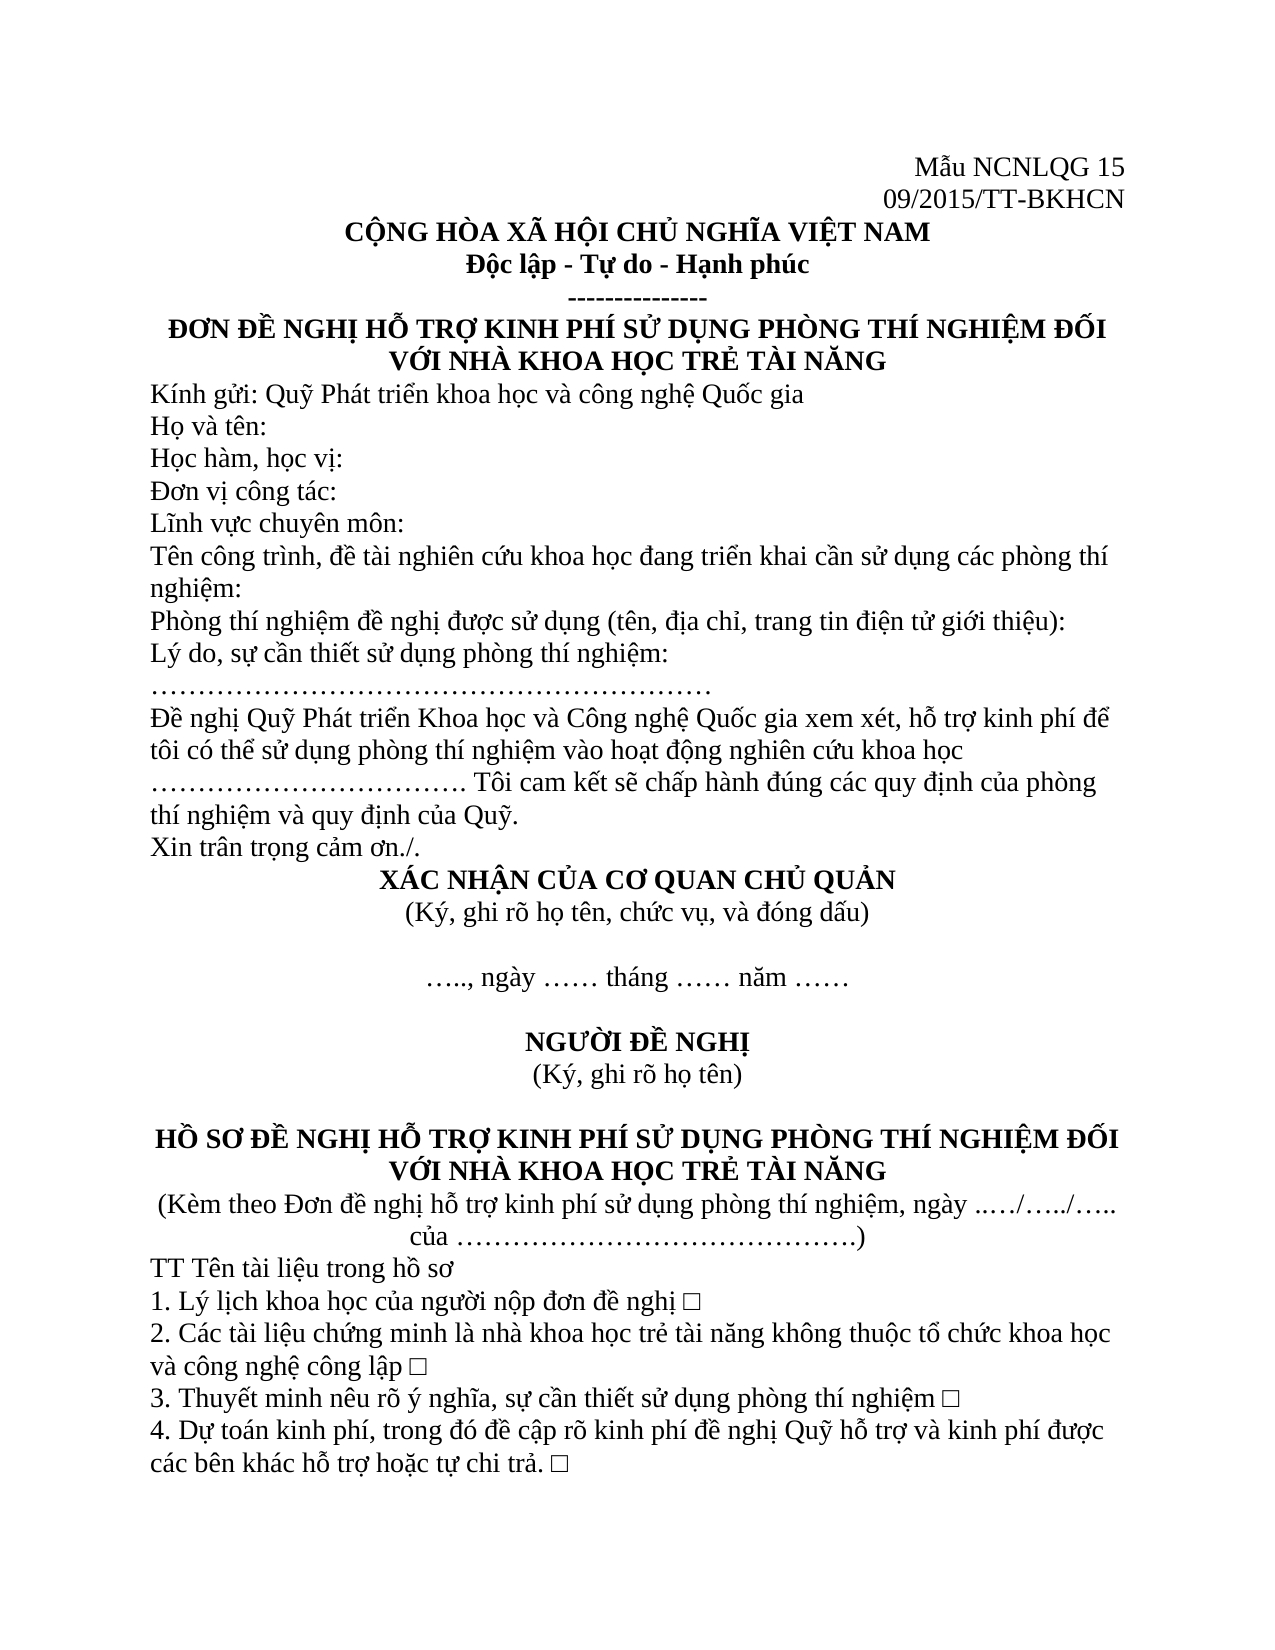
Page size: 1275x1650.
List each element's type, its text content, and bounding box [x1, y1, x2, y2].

text NGƯỜI ĐỀ NGHỊ [150, 1025, 1125, 1057]
text Mẫu NCNLQG 15 [150, 150, 1125, 182]
text Tên công trình, đề tài nghiên cứu khoa học đang triển khai cần sử dụng các phòng thí nghiệm: [150, 539, 1125, 603]
text Đề nghị Quỹ Phát triển Khoa học và Công nghệ Quốc gia xem xét, hỗ trợ kinh phí để tôi có thể sử dụng phòng thí nghiệm vào hoạt động nghiên cứu khoa học ……………………………. Tôi cam kết sẽ chấp hành đúng các quy định của phòng thí nghiệm và quy định của Quỹ. [150, 701, 1125, 830]
text 2. Các tài liệu chứng minh là nhà khoa học trẻ tài năng không thuộc tổ chức khoa học và công nghệ công lập □ [150, 1316, 1125, 1381]
text ….., ngày …… tháng …… năm …… [150, 960, 1125, 992]
text Xin trân trọng cảm ơn./. [150, 830, 1125, 863]
text CỘNG HÒA XÃ HỘI CHỦ NGHĨA VIỆT NAM [150, 215, 1125, 247]
text --------------- [150, 279, 1125, 312]
text Lĩnh vực chuyên môn: [150, 506, 1125, 539]
text Họ và tên: [150, 409, 1125, 442]
text Lý do, sự cần thiết sử dụng phòng thí nghiệm: …………………………………………………… [150, 636, 1125, 701]
text XÁC NHẬN CỦA CƠ QUAN CHỦ QUẢN [150, 863, 1125, 895]
text ĐƠN ĐỀ NGHỊ HỖ TRỢ KINH PHÍ SỬ DỤNG PHÒNG THÍ NGHIỆM ĐỐI VỚI NHÀ KHOA HỌC TRẺ TÀI NĂNG [150, 312, 1125, 377]
text Đơn vị công tác: [150, 474, 1125, 506]
text TT Tên tài liệu trong hồ sơ [150, 1251, 1125, 1284]
text 3. Thuyết minh nêu rõ ý nghĩa, sự cần thiết sử dụng phòng thí nghiệm □ [150, 1381, 1125, 1413]
text (Ký, ghi rõ họ tên, chức vụ, và đóng dấu) [150, 895, 1125, 927]
text Phòng thí nghiệm đề nghị được sử dụng (tên, địa chỉ, trang tin điện tử giới thiệu): [150, 603, 1125, 636]
text 09/2015/TT-BKHCN [150, 182, 1125, 215]
text 1. Lý lịch khoa học của người nộp đơn đề nghị □ [150, 1284, 1125, 1316]
text 4. Dự toán kinh phí, trong đó đề cập rõ kinh phí đề nghị Quỹ hỗ trợ và kinh phí được các bên khác hỗ trợ hoặc tự chi trả. □ [150, 1413, 1125, 1478]
text Độc lập - Tự do - Hạnh phúc [150, 247, 1125, 279]
text (Kèm theo Đơn đề nghị hỗ trợ kinh phí sử dụng phòng thí nghiệm, ngày ..…/…../….. của …………………………………….) [150, 1187, 1125, 1251]
text Học hàm, học vị: [150, 442, 1125, 474]
text HỒ SƠ ĐỀ NGHỊ HỖ TRỢ KINH PHÍ SỬ DỤNG PHÒNG THÍ NGHIỆM ĐỐI VỚI NHÀ KHOA HỌC TRẺ TÀI NĂNG [150, 1122, 1125, 1187]
text Kính gửi: Quỹ Phát triển khoa học và công nghệ Quốc gia [150, 377, 1125, 409]
text (Ký, ghi rõ họ tên) [150, 1057, 1125, 1089]
